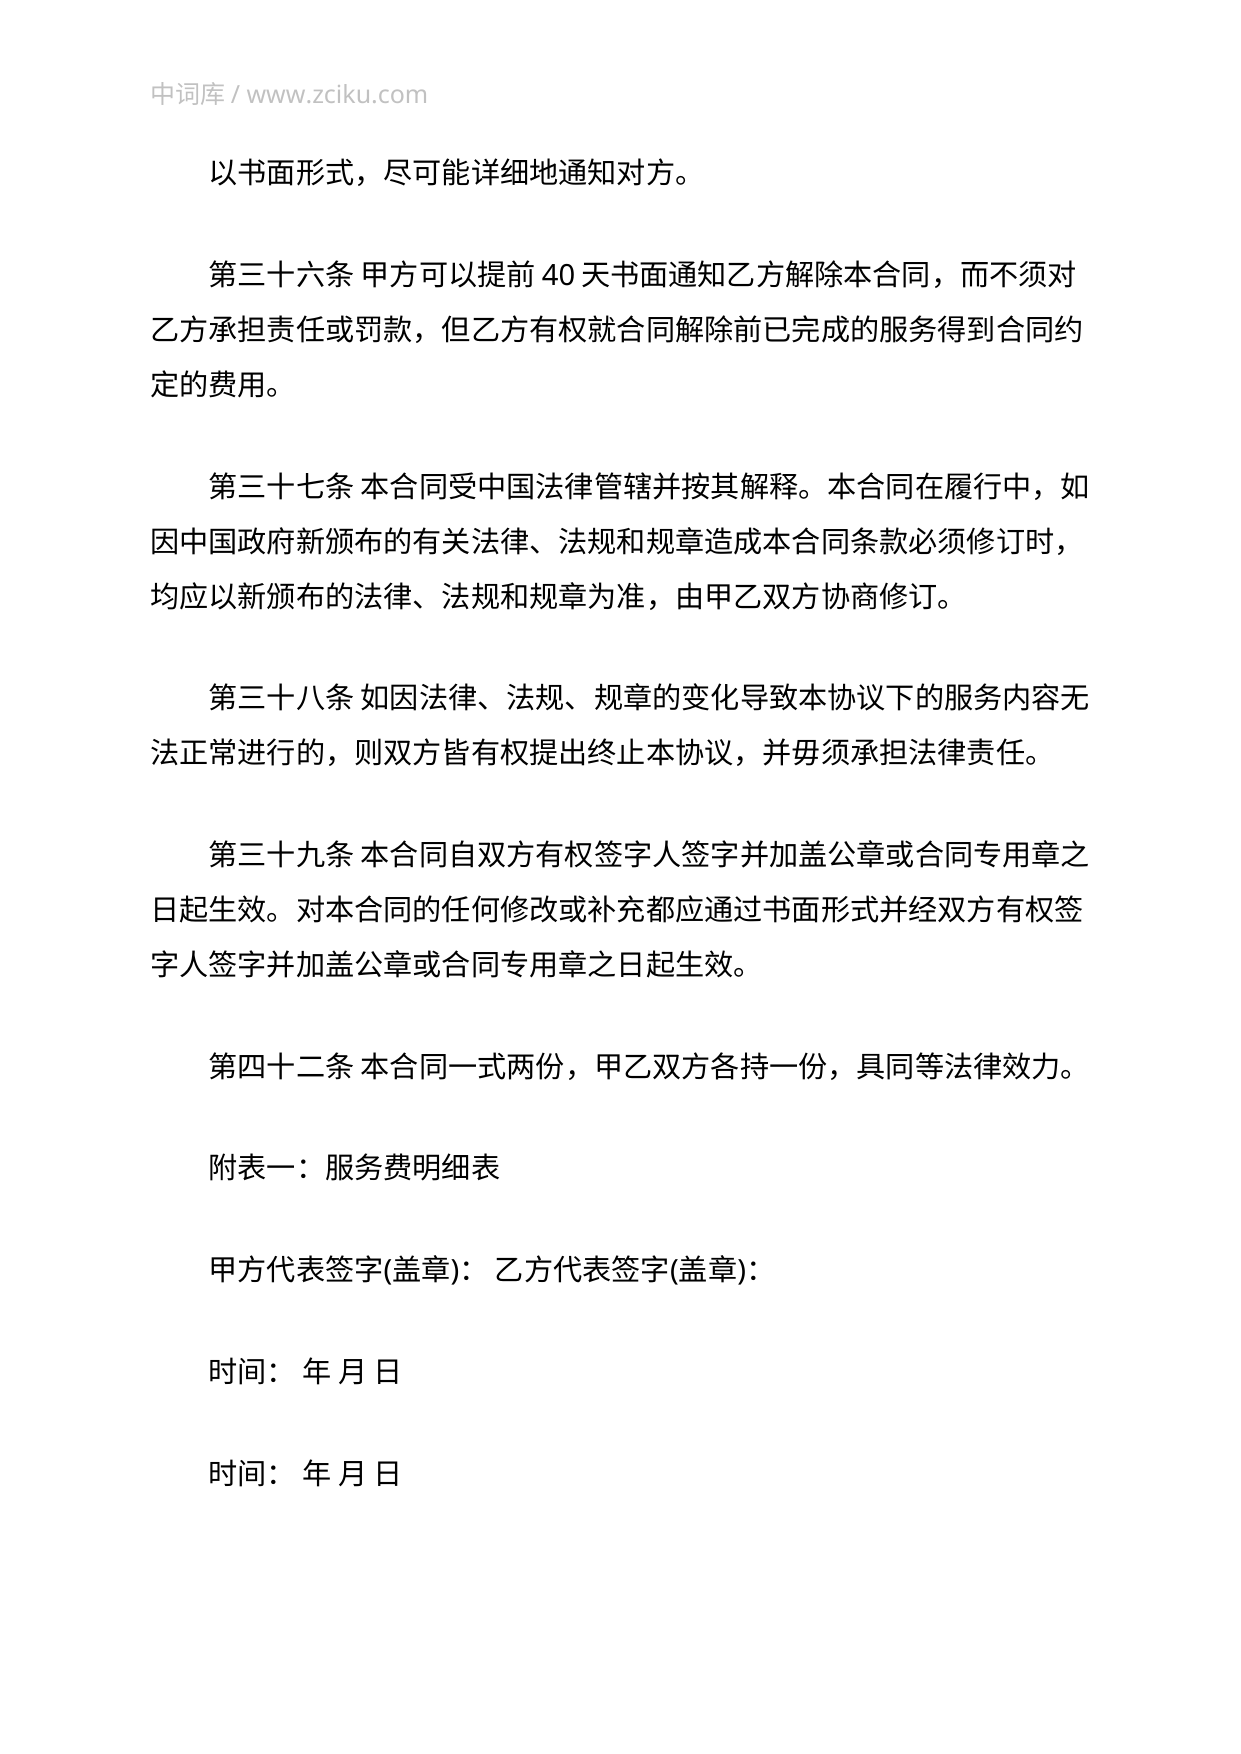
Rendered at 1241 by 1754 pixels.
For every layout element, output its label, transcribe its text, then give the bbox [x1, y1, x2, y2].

text 第三十八条 如因法律、法规、规章的变化导致本协议下的服务内容无法正常进行的，则双方皆有权提出终止本协议，并毋须承担法律责任。 [150, 675, 1090, 772]
text 第三十七条 本合同受中国法律管辖并按其解释。本合同在履行中，如因中国政府新颁布的有关法律、法规和规章造成本合同条款必须修订时，均应以新颁布的法律、法规和规章为准，由甲乙双方协商修订。 [150, 463, 1090, 616]
text 以书面形式，尽可能详细地通知对方。 [150, 150, 1090, 192]
text 附表一：服务费明细表 [150, 1145, 1090, 1187]
text 时间： 年 月 日 [150, 1451, 1090, 1493]
text 甲方代表签字(盖章)： 乙方代表签字(盖章)： [150, 1247, 1090, 1289]
text 第三十九条 本合同自双方有权签字人签字并加盖公章或合同专用章之日起生效。对本合同的任何修改或补充都应通过书面形式并经双方有权签字人签字并加盖公章或合同专用章之日起生效。 [150, 832, 1090, 984]
text 第四十二条 本合同一式两份，甲乙双方各持一份，具同等法律效力。 [150, 1043, 1090, 1086]
text 第三十六条 甲方可以提前40天书面通知乙方解除本合同，而不须对乙方承担责任或罚款，但乙方有权就合同解除前已完成的服务得到合同约定的费用。 [150, 252, 1090, 404]
text 时间： 年 月 日 [150, 1349, 1090, 1391]
